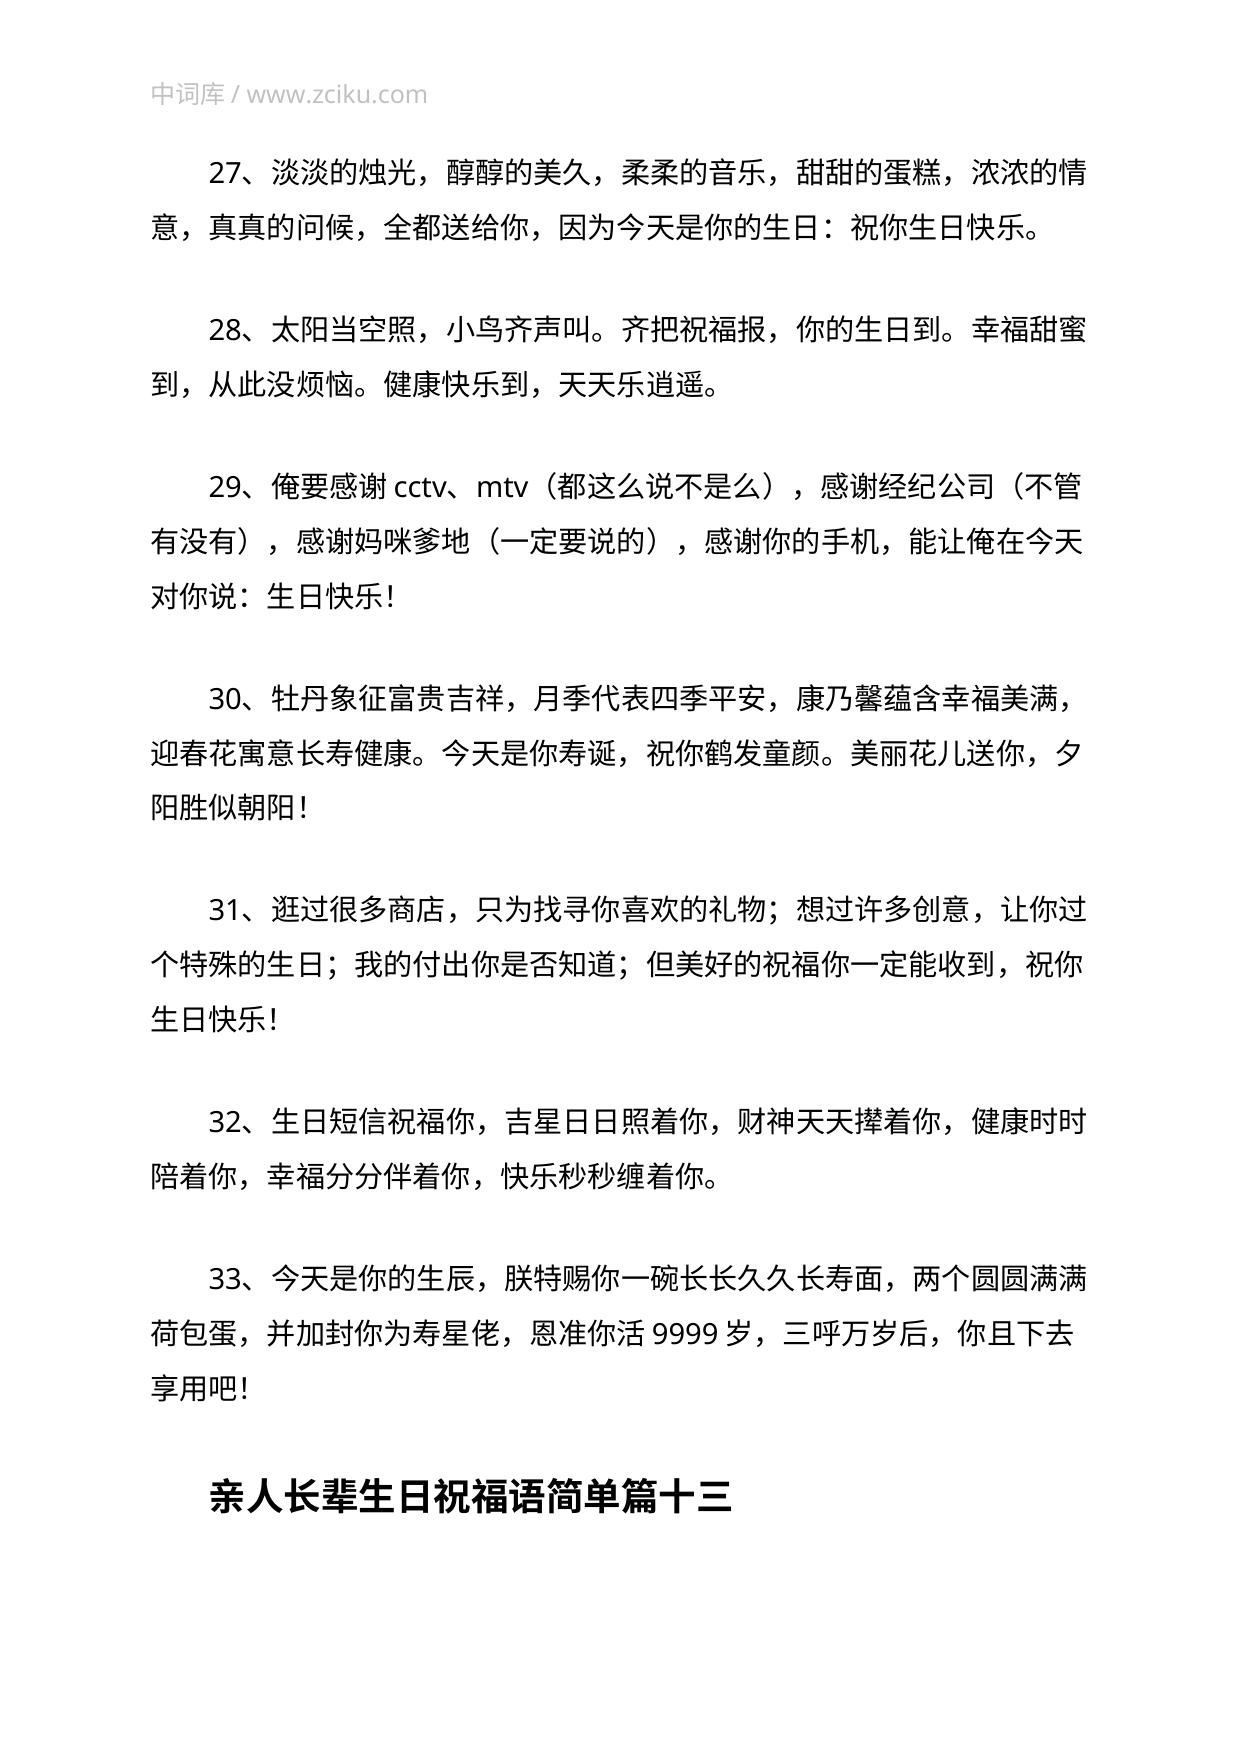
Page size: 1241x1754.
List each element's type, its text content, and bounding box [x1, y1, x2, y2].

text 28、太阳当空照，小鸟齐声叫。齐把祝福报，你的生日到。幸福甜蜜到，从此没烦恼。健康快乐到，天天乐逍遥。 [150, 307, 1090, 404]
text 30、牡丹象征富贵吉祥，月季代表四季平安，康乃馨蕴含幸福美满，迎春花寓意长寿健康。今天是你寿诞，祝你鹤发童颜。美丽花儿送你，夕阳胜似朝阳！ [150, 675, 1090, 827]
text 32、生日短信祝福你，吉星日日照着你，财神天天撵着你，健康时时陪着你，幸福分分伴着你，快乐秒秒缠着你。 [150, 1098, 1090, 1196]
text 29、俺要感谢cctv、mtv（都这么说不是么），感谢经纪公司（不管有没有），感谢妈咪爹地（一定要说的），感谢你的手机，能让俺在今天对你说：生日快乐！ [150, 463, 1090, 616]
text 31、逛过很多商店，只为找寻你喜欢的礼物；想过许多创意，让你过个特殊的生日；我的付出你是否知道；但美好的祝福你一定能收到，祝你生日快乐！ [150, 887, 1090, 1039]
text 27、淡淡的烛光，醇醇的美久，柔柔的音乐，甜甜的蛋糕，浓浓的情意，真真的问候，全都送给你，因为今天是你的生日：祝你生日快乐。 [150, 150, 1090, 247]
text 亲人长辈生日祝福语简单篇十三 [150, 1467, 1090, 1521]
text 33、今天是你的生辰，朕特赐你一碗长长久久长寿面，两个圆圆满满荷包蛋，并加封你为寿星佬，恩准你活9999岁，三呼万岁后，你且下去享用吧！ [150, 1255, 1090, 1408]
